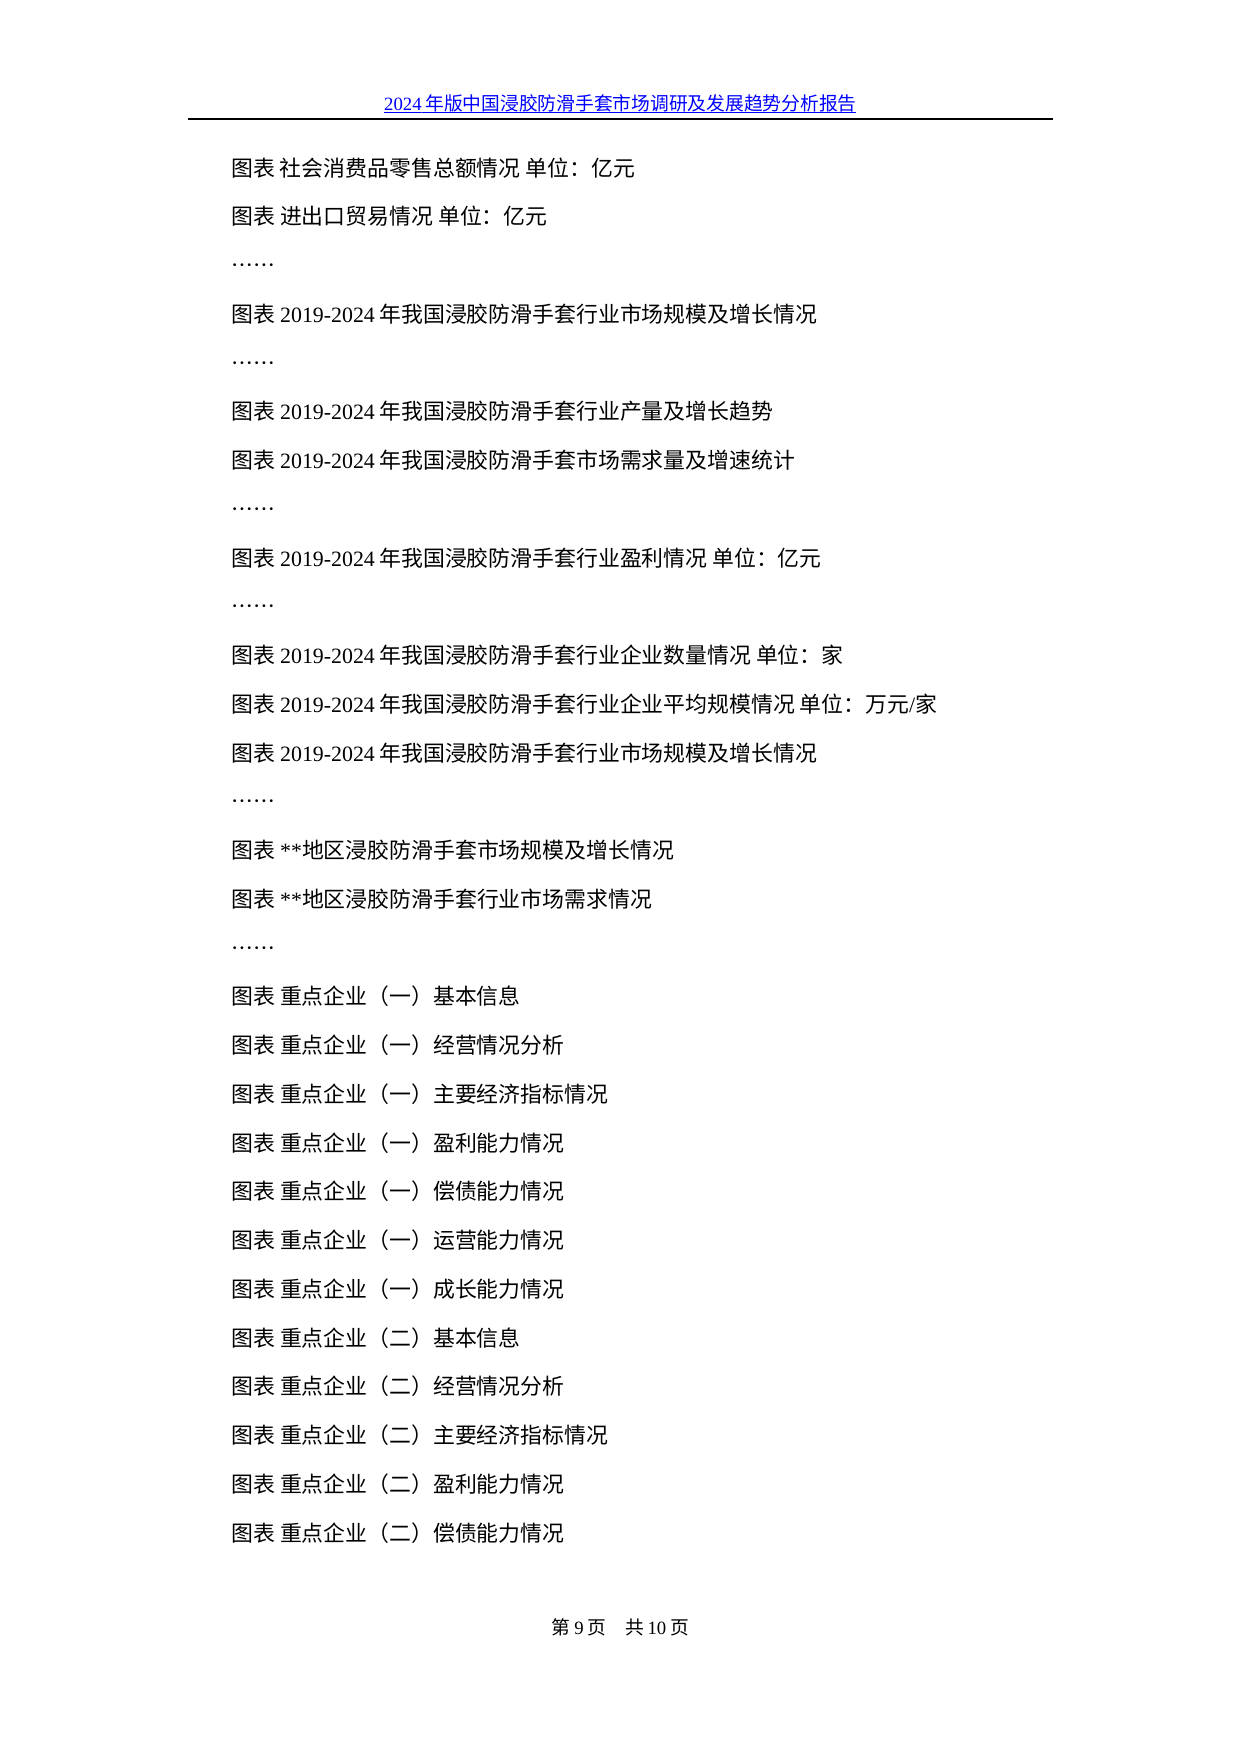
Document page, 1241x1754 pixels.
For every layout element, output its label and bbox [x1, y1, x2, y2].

text [187, 150, 1053, 1548]
